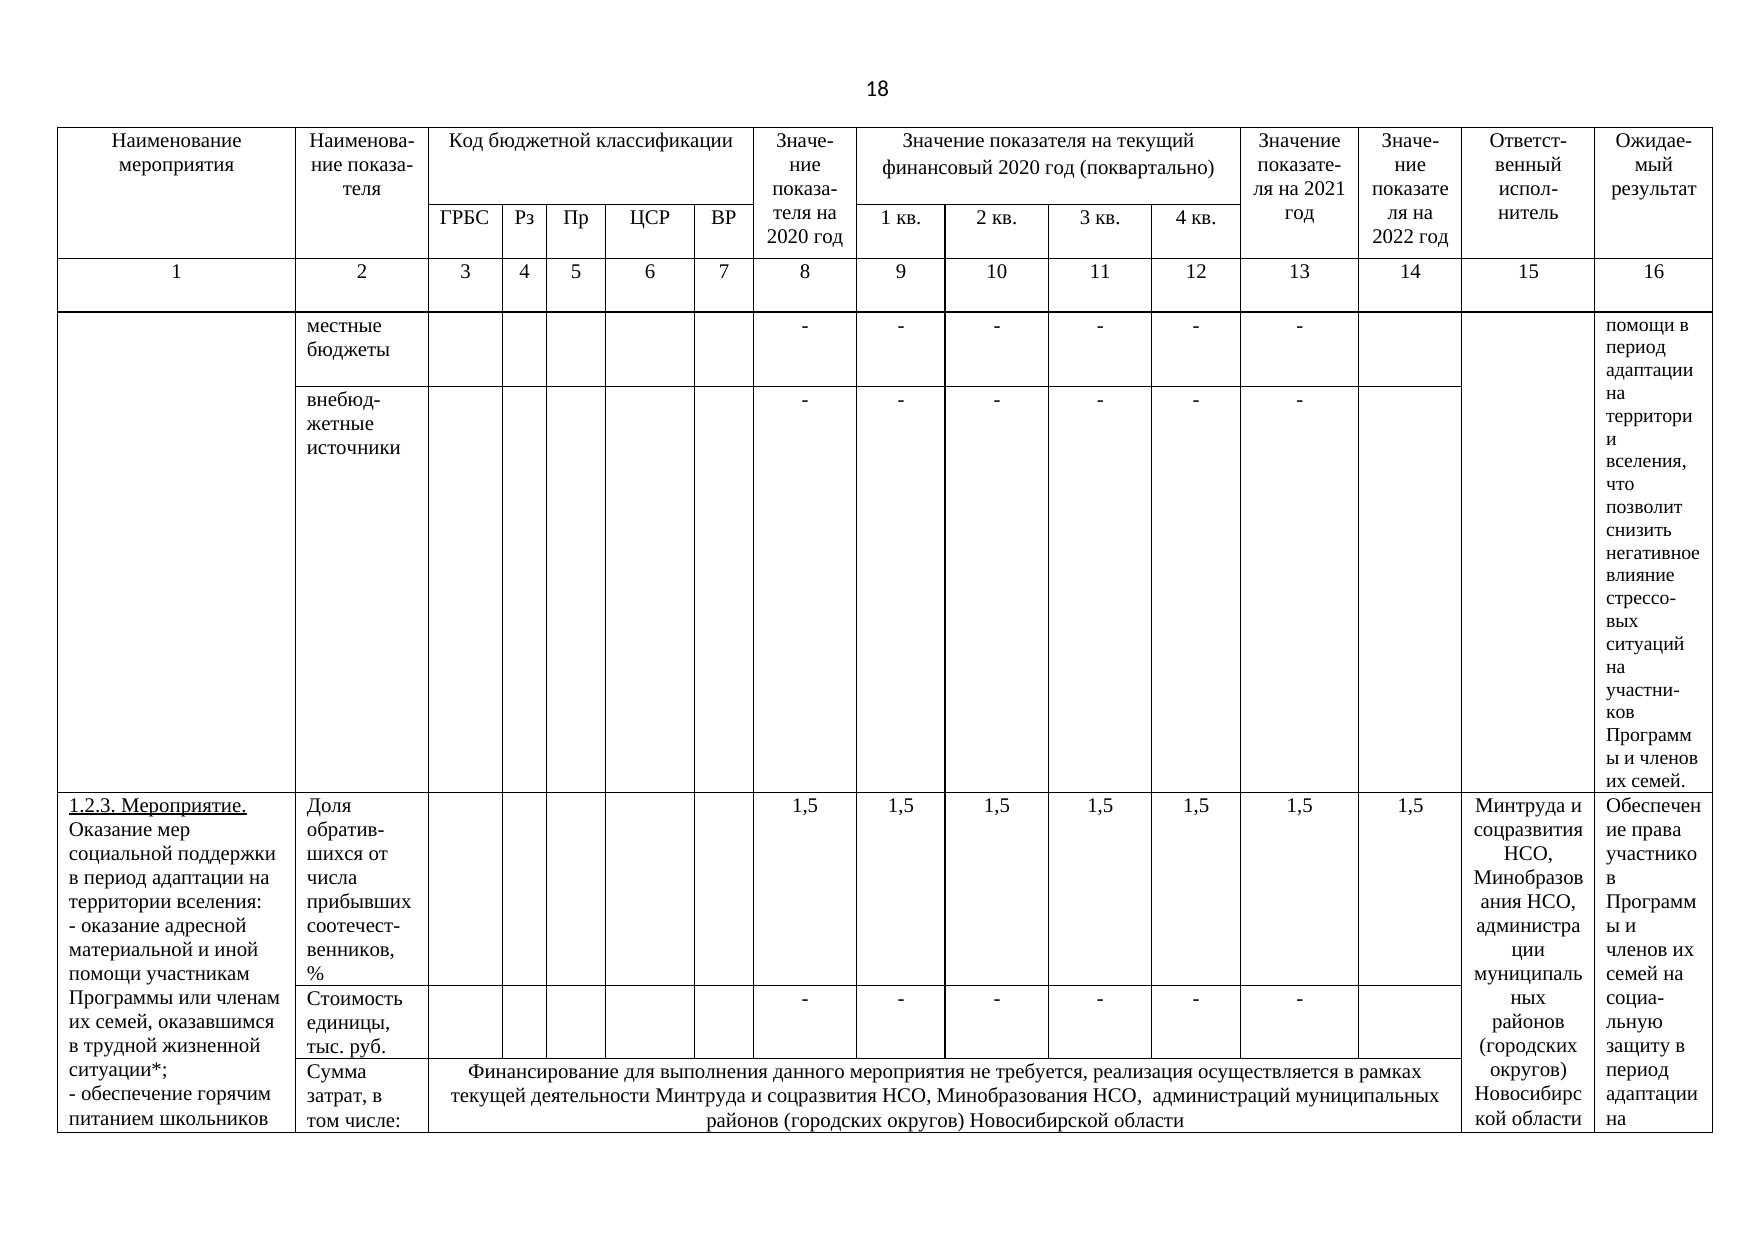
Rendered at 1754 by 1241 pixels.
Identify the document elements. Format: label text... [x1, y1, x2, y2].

table_cell [1359, 387, 1461, 792]
table_header Значе-ние показателя на 2022 год [1359, 128, 1461, 258]
table_header Значение показателя на текущий финансовый 2020 год (поквартально) [857, 128, 1240, 204]
table_cell 1,5 [754, 793, 856, 985]
table_cell 1,5 [1359, 793, 1461, 985]
table_cell - [1241, 387, 1358, 792]
table_cell 1,5 [1049, 793, 1151, 985]
table_cell 16 [1595, 259, 1712, 311]
table_header Ответст-венный исполнитель [1462, 128, 1594, 258]
table_cell [547, 387, 605, 792]
table_cell - [857, 387, 944, 792]
table_cell 1.2.3. Мероприятие. Оказание мер социальной поддержки в период адаптации на территории вселения: - оказание адресной материальной и иной помощи участникам Программы или членам их семей, оказавшимся в трудной жизненной ситуации*; - обеспечение горячим питанием школьников из многодетных и малоимущих семей участников Программы**. [58, 793, 295, 1132]
table_cell - [857, 313, 944, 386]
table_cell [547, 986, 605, 1058]
table_cell - [754, 986, 856, 1058]
table_cell ГРБС [429, 205, 502, 258]
table_cell [695, 793, 753, 985]
table_cell 10 [946, 259, 1048, 311]
table_cell - [754, 313, 856, 386]
table_cell [429, 793, 502, 985]
table_cell [429, 313, 502, 386]
table_cell - [1152, 313, 1240, 386]
table_cell Доля обратив-шихся от числа прибывших соотечест-венников, % [296, 793, 428, 985]
table_cell - [1152, 387, 1240, 792]
table_cell 11 [1049, 259, 1151, 311]
table_cell [503, 313, 546, 386]
table_cell Сумма затрат, в том числе: [296, 1059, 428, 1132]
table_cell 1,5 [1241, 793, 1358, 985]
table_cell - [946, 986, 1048, 1058]
table_cell 14 [1359, 259, 1461, 311]
table_cell 1,5 [1152, 793, 1240, 985]
table_cell - [1049, 986, 1151, 1058]
table_cell 1 [58, 259, 295, 311]
table_cell - [1152, 986, 1240, 1058]
table_cell 2 [296, 259, 428, 311]
table_cell 1 кв. [857, 205, 944, 258]
table_cell - [1049, 387, 1151, 792]
table_cell [1359, 313, 1461, 386]
table_cell [547, 793, 605, 985]
table_header Код бюджетной классификации [429, 128, 753, 204]
table_cell [429, 387, 502, 792]
table_cell Рз [503, 205, 546, 258]
table_cell 6 [606, 259, 694, 311]
table_header Ожидае-мый результат [1595, 128, 1712, 258]
table_header Значе-ние показа-теля на 2020 год [754, 128, 856, 258]
table_cell [503, 387, 546, 792]
table_header Значение показате-ля на 2021 год [1241, 128, 1358, 258]
table_cell 13 [1241, 259, 1358, 311]
table_cell [606, 313, 694, 386]
table_cell [606, 387, 694, 792]
table_cell [606, 793, 694, 985]
table_cell внебюд-жетные источники [296, 387, 428, 792]
table_cell 2 кв. [946, 205, 1048, 258]
table_cell [1359, 986, 1461, 1058]
table_cell ЦСР [606, 205, 694, 258]
table_cell [503, 986, 546, 1058]
table_cell [695, 387, 753, 792]
table_cell 3 кв. [1049, 205, 1151, 258]
table_cell Финансирование для выполнения данного мероприятия не требуется, реализация осуществляется в рамках текущей деятельности Минтруда и соцразвития НСО, Минобразования НСО, администраций муниципальных районов (городских округов) Новосибирской области [429, 1059, 1461, 1132]
table_cell [695, 986, 753, 1058]
table_cell [503, 793, 546, 985]
table_cell 3 [429, 259, 502, 311]
table_cell [695, 313, 753, 386]
table_cell 5 [547, 259, 605, 311]
table_header Наименование мероприятия [58, 128, 295, 258]
table_cell Стоимость единицы, тыс. руб. [296, 986, 428, 1058]
table_cell [606, 986, 694, 1058]
table_cell Минтруда и соцразвития НСО, Минобразования НСО, администрации муниципальных районов (городских округов) Новосибирской области [1462, 793, 1594, 1132]
table_cell - [857, 986, 944, 1058]
table_cell 15 [1462, 259, 1594, 311]
table_cell местные бюджеты [296, 313, 428, 386]
table_cell 1,5 [946, 793, 1048, 985]
table_cell 7 [695, 259, 753, 311]
table_cell Обеспечение права участников Программы и членов их семей на социа-льную защиту в период адаптации на террито-рии вселения [1595, 793, 1712, 1132]
table_cell Пр [547, 205, 605, 258]
table_cell ВР [695, 205, 753, 258]
table_cell [547, 313, 605, 386]
table_header Наименова-ние показателя [296, 128, 428, 258]
table_cell - [946, 387, 1048, 792]
table_cell 8 [754, 259, 856, 311]
table_cell 4 кв. [1152, 205, 1240, 258]
table_cell 4 [503, 259, 546, 311]
table_cell - [946, 313, 1048, 386]
table_cell 1,5 [857, 793, 944, 985]
table_cell - [1241, 313, 1358, 386]
table_cell [429, 986, 502, 1058]
table_cell - [754, 387, 856, 792]
table_cell - [1241, 986, 1358, 1058]
table_cell 9 [857, 259, 944, 311]
table_cell - [1049, 313, 1151, 386]
table_cell 12 [1152, 259, 1240, 311]
